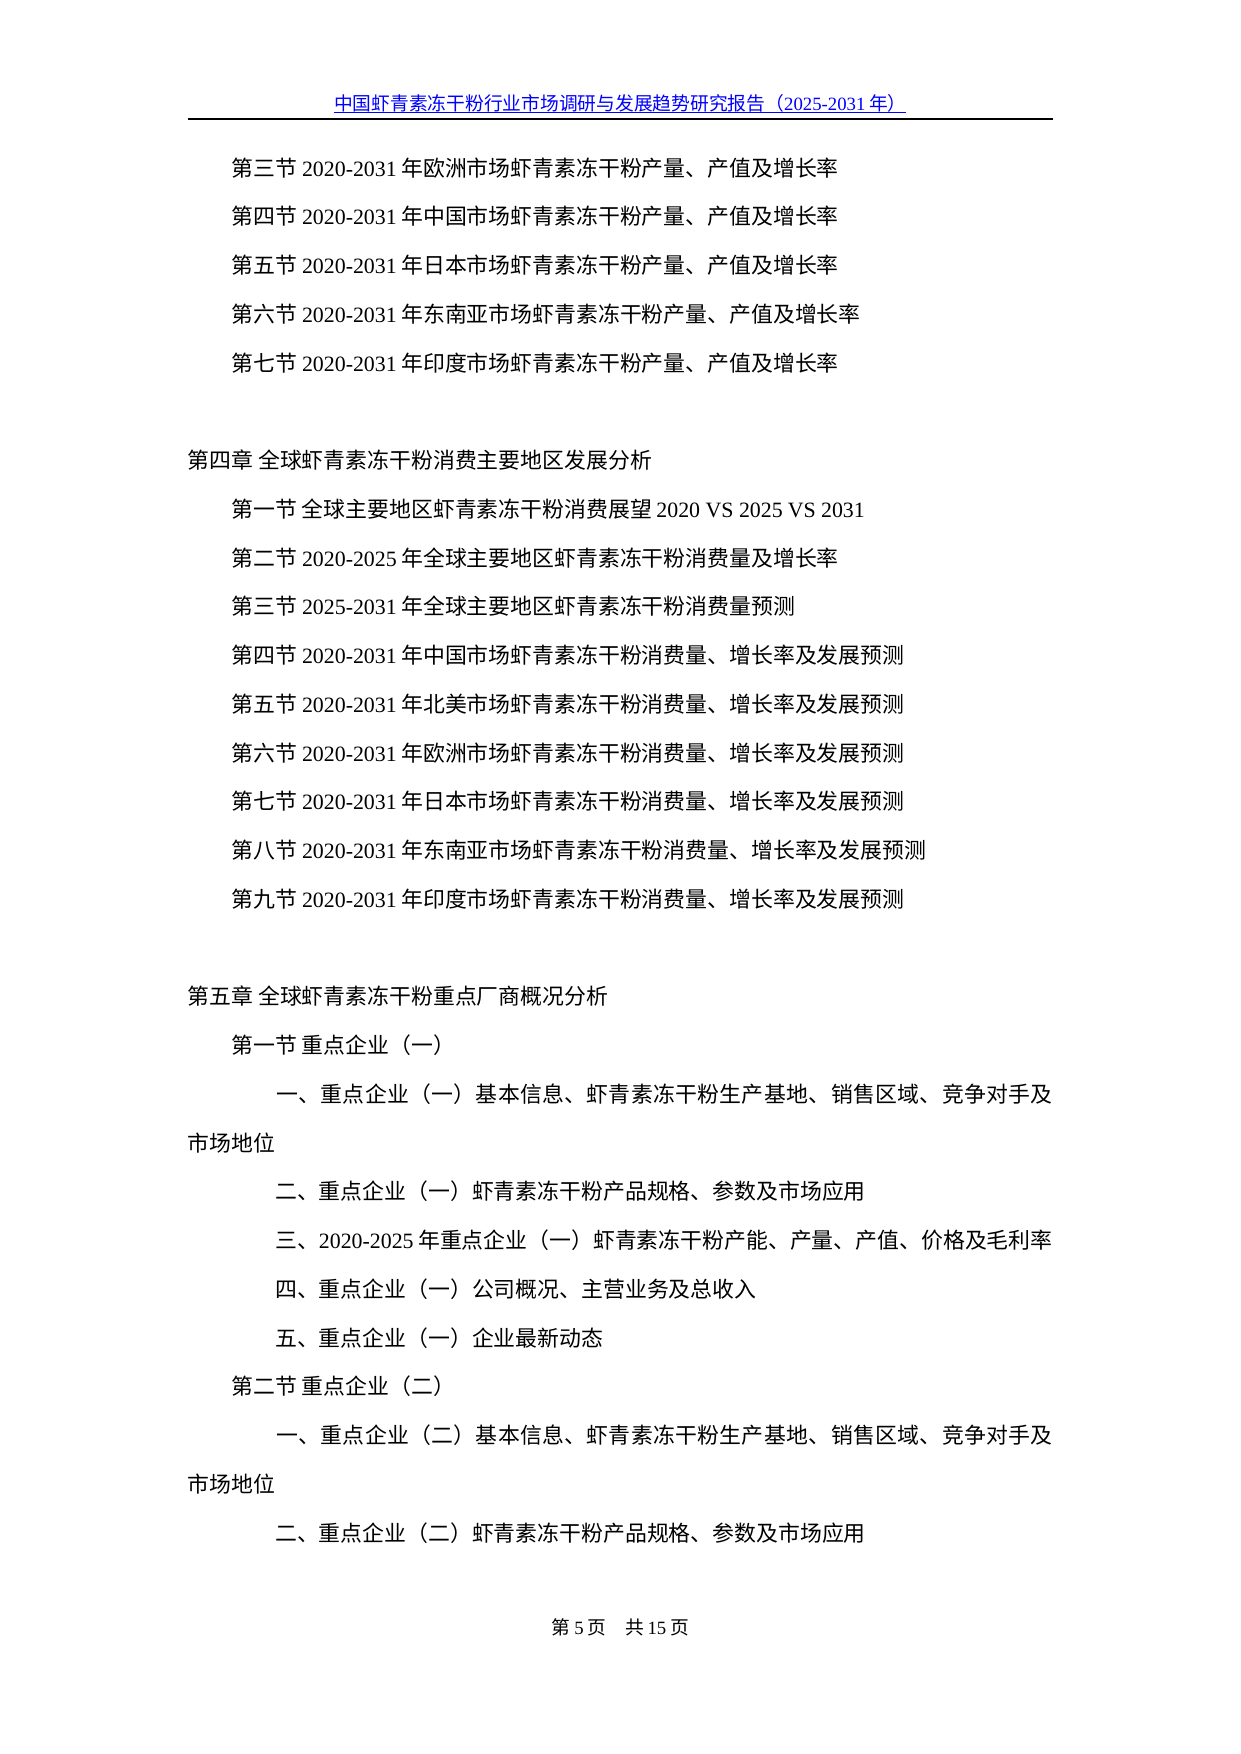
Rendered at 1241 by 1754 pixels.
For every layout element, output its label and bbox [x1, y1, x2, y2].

text [187, 150, 1053, 1548]
